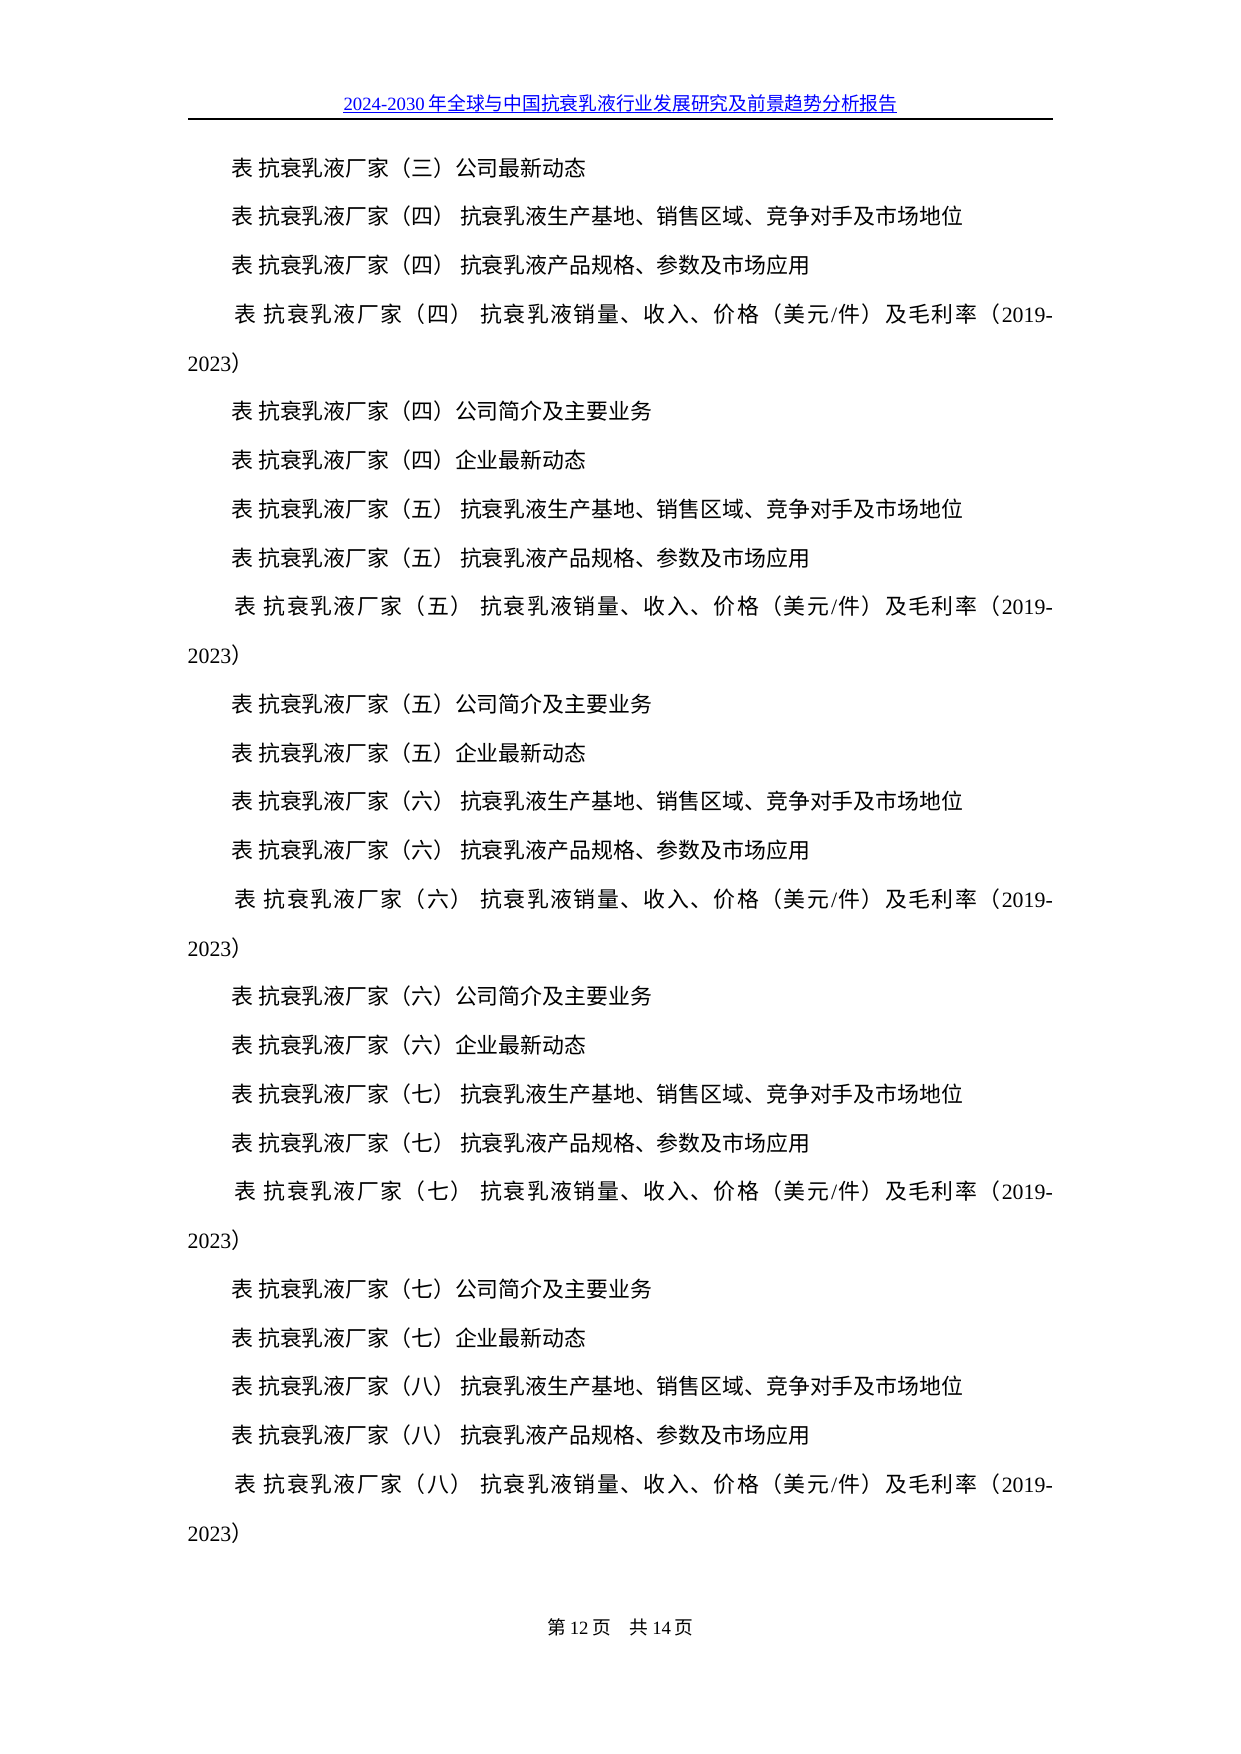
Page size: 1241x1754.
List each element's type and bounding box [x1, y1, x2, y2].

text [187, 150, 1053, 1548]
